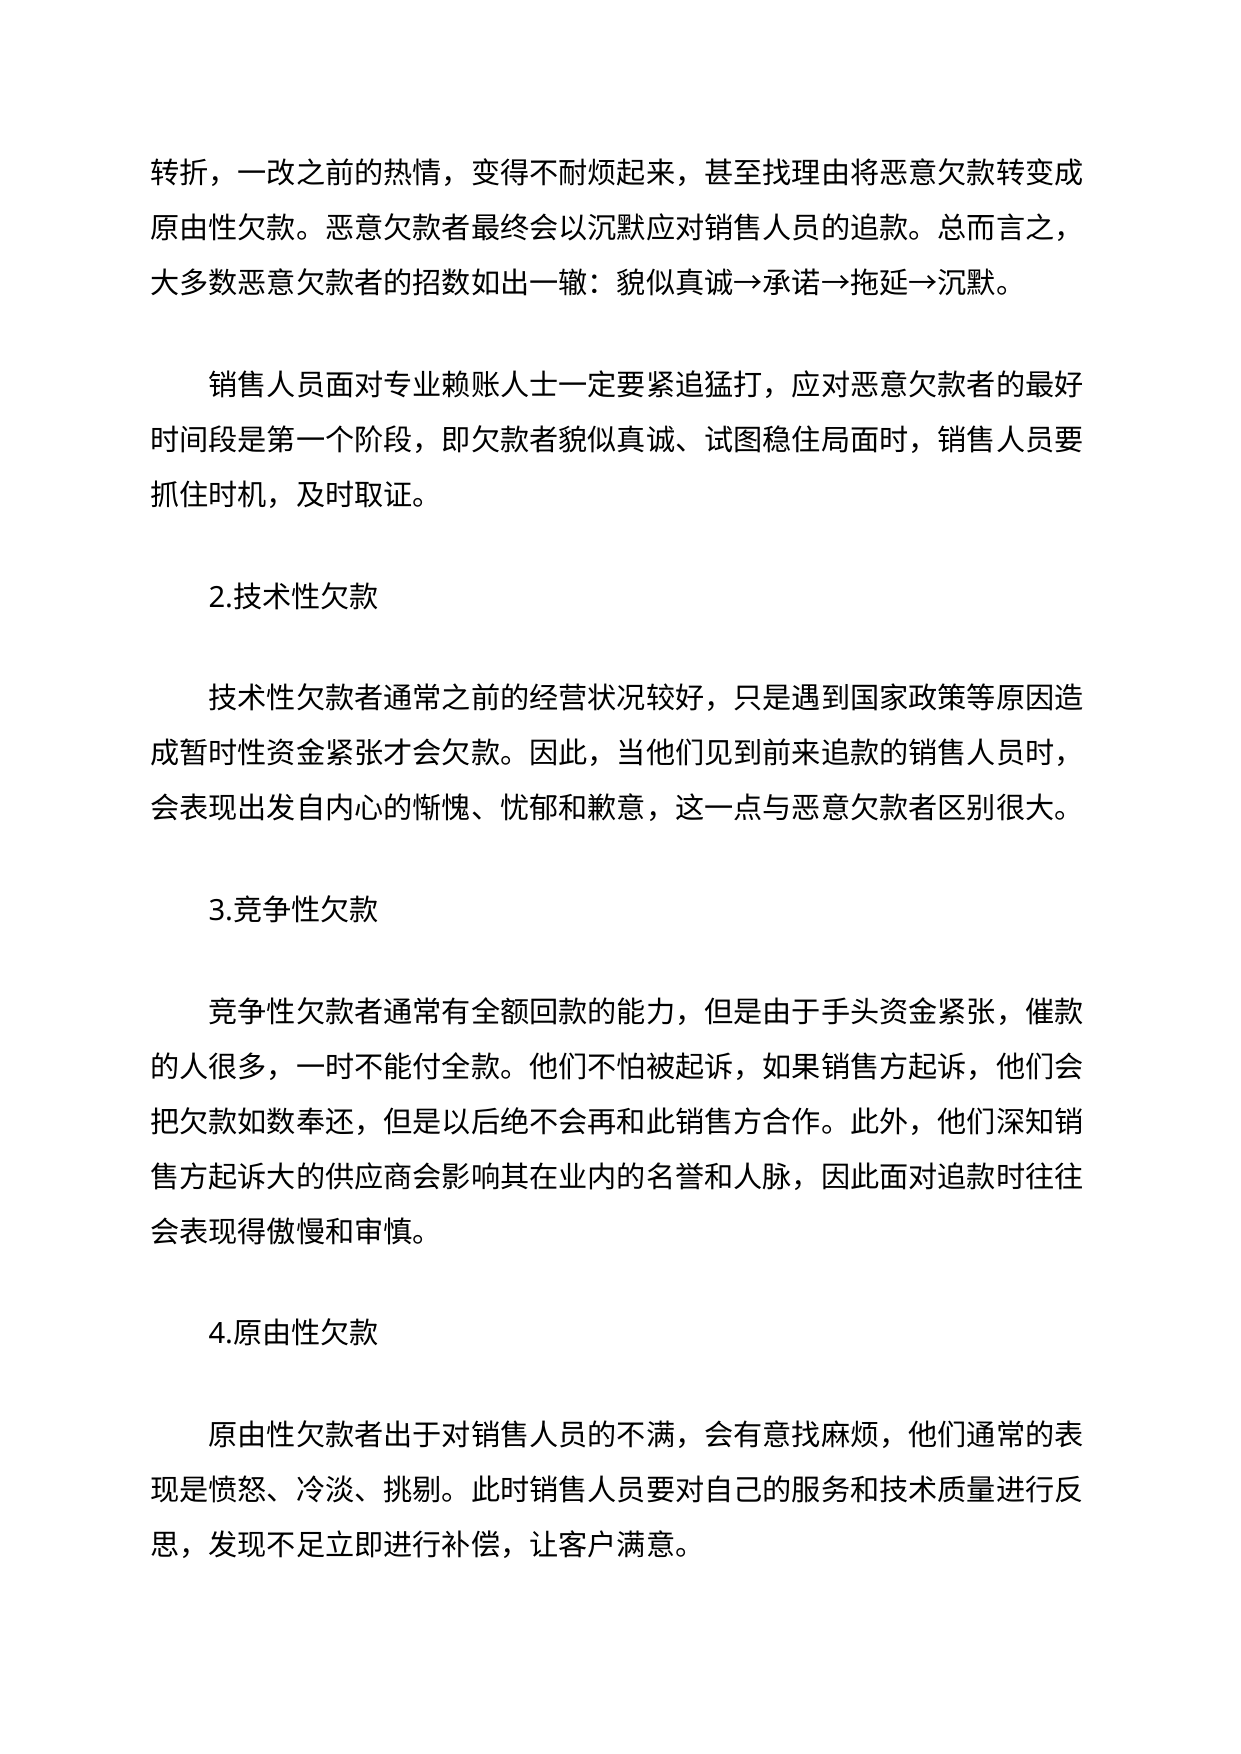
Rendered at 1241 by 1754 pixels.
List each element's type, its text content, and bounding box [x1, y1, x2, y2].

text 3.竞争性欠款 [150, 887, 1090, 929]
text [150, 150, 1090, 302]
text 4.原由性欠款 [150, 1310, 1090, 1352]
text 竞争性欠款者通常有全额回款的能力，但是由于手头资金紧张，催款的人很多，一时不能付全款。他们不怕被起诉，如果销售方起诉，他们会把欠款如数奉还，但是以后绝不会再和此销售方合作。此外，他们深知销售方起诉大的供应商会影响其在业内的名誉和人脉，因此面对追款时往往会表现得傲慢和审慎。 [150, 989, 1090, 1251]
text 原由性欠款者出于对销售人员的不满，会有意找麻烦，他们通常的表现是愤怒、冷淡、挑剔。此时销售人员要对自己的服务和技术质量进行反思，发现不足立即进行补偿，让客户满意。 [150, 1412, 1090, 1564]
text 技术性欠款者通常之前的经营状况较好，只是遇到国家政策等原因造成暂时性资金紧张才会欠款。因此，当他们见到前来追款的销售人员时，会表现出发自内心的惭愧、忧郁和歉意，这一点与恶意欠款者区别很大。 [150, 675, 1090, 827]
text 销售人员面对专业赖账人士一定要紧追猛打，应对恶意欠款者的最好时间段是第一个阶段，即欠款者貌似真诚、试图稳住局面时，销售人员要抓住时机，及时取证。 [150, 362, 1090, 514]
text 2.技术性欠款 [150, 573, 1090, 616]
